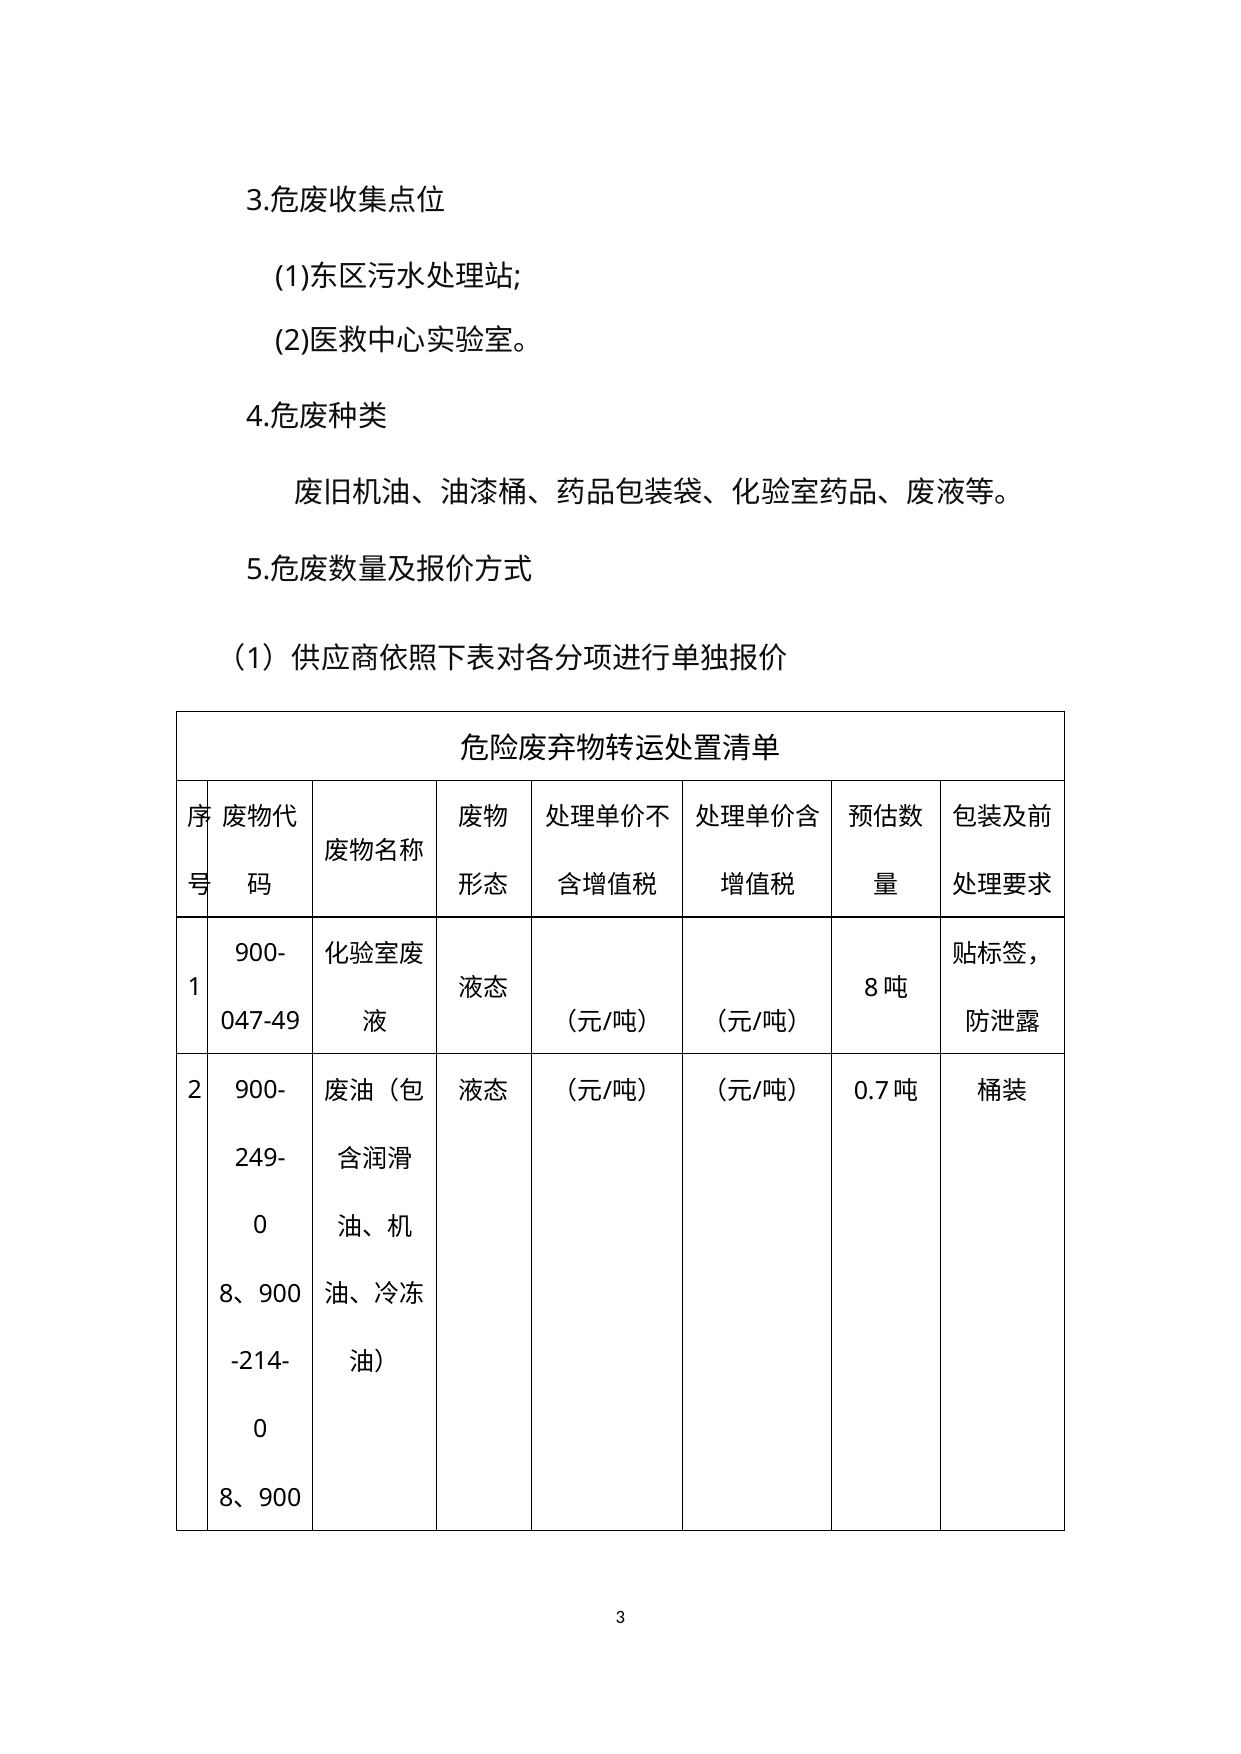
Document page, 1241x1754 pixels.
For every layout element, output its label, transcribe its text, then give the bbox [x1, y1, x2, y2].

table_cell 处理单价含增值税 [683, 781, 831, 916]
table_cell 废物名称 [313, 781, 436, 916]
text 3.危废收集点位 [187, 164, 1053, 232]
table_cell 化验室废液 [313, 918, 436, 1053]
table_cell （元/吨） [532, 1054, 682, 1530]
table_cell 900-047-49 [208, 918, 312, 1053]
table_cell 液态 [437, 1054, 531, 1530]
list (2)医救中心实验室。 [187, 316, 1053, 359]
table_cell 预估数量 [832, 781, 940, 916]
table_cell （元/吨） [683, 1054, 831, 1530]
table_cell 包装及前处理要求 [941, 781, 1064, 916]
table_cell 1 [177, 918, 207, 1053]
table_cell 液态 [437, 918, 531, 1053]
table_cell 贴标签，防泄露 [941, 918, 1064, 1053]
list （1）供应商依照下表对各分项进行单独报价 [187, 622, 1053, 689]
text 4.危废种类 [187, 380, 1053, 448]
table_header 危险废弃物转运处置清单 [177, 712, 1064, 779]
list (1)东区污水处理站; [187, 253, 1053, 295]
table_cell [208, 1054, 312, 1530]
table_cell 2 [177, 1054, 207, 1530]
list 废旧机油、油漆桶、药品包装袋、化验室药品、废液等。 [187, 469, 1053, 511]
list 5.危废数量及报价方式 [187, 532, 1053, 600]
table_cell 废物代码 [208, 781, 312, 916]
table_cell 8吨 [832, 918, 940, 1053]
table_cell 序号 [177, 781, 207, 916]
table_cell 废物形态 [437, 781, 531, 916]
table_cell （元/吨） [532, 918, 682, 1053]
table_cell 处理单价不含增值税 [532, 781, 682, 916]
table_cell 桶装 [941, 1054, 1064, 1530]
table_cell 0.7吨 [832, 1054, 940, 1530]
table_cell 废油（包含润滑油、机油、冷冻油） [313, 1054, 436, 1530]
table_cell （元/吨） [683, 918, 831, 1053]
